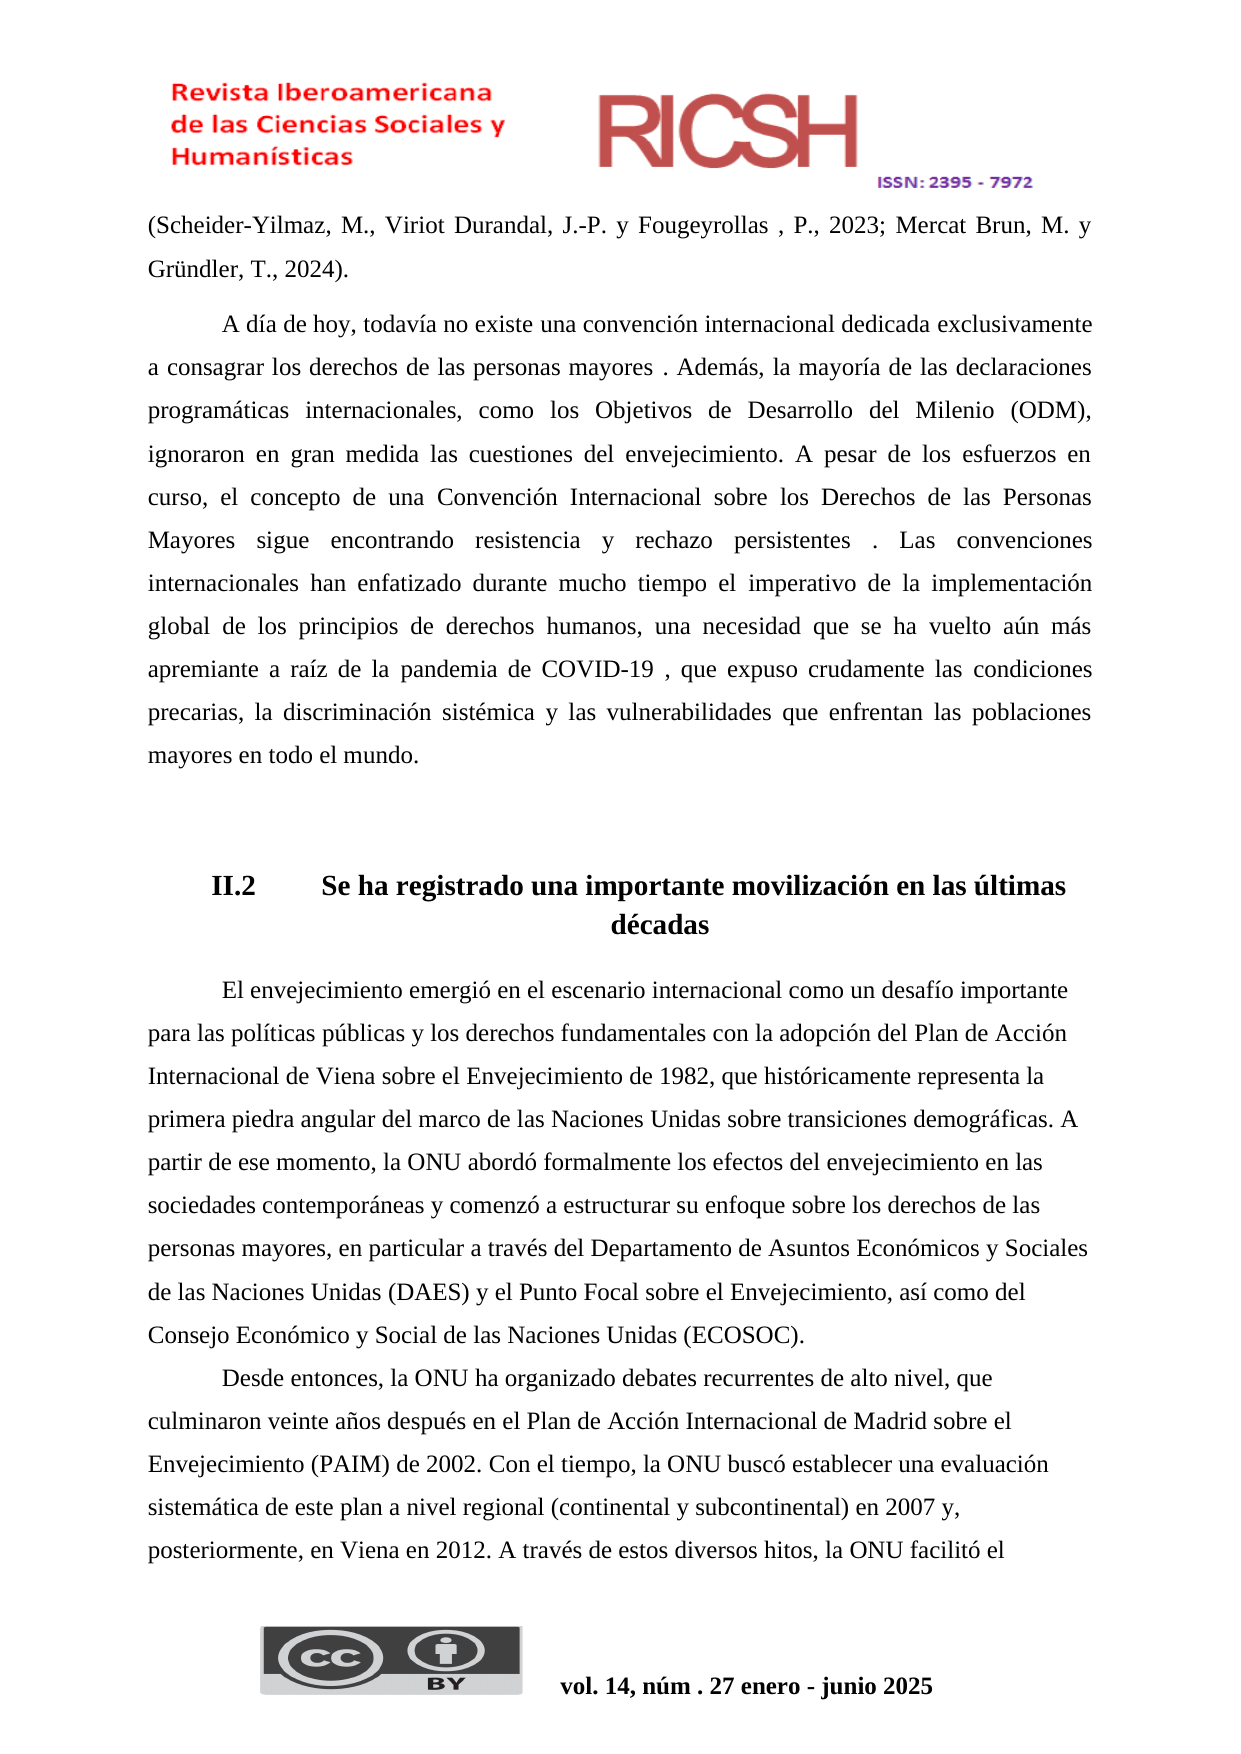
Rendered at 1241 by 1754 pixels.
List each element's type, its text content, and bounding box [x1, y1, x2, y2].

picture [260, 1626, 523, 1695]
text El envejecimiento emergió en el escenario internacional como un desafío importante para las políticas públicas y los derechos fundamentales con la adopción del Plan de Acción Internacional de Viena sobre el Envejecimiento de 1982, que históricamente representa la primera piedra angular del marco de las Naciones Unidas sobre transiciones demográficas. A partir de ese momento, la ONU abordó formalmente los efectos del envejecimiento en las sociedades contemporáneas y comenzó a estructurar su enfoque sobre los derechos de las personas mayores, en particular a través del Departamento de Asuntos Económicos y Sociales de las Naciones Unidas (DAES) y el Punto Focal sobre el Envejecimiento, así como del Consejo Económico y Social de las Naciones Unidas (ECOSOC). [148, 975, 1092, 1348]
text A día de hoy, todavía no existe una convención internacional dedicada exclusivamente a consagrar los derechos de las personas mayores . Además, la mayoría de las declaraciones programáticas internacionales, como los Objetivos de Desarrollo del Milenio (ODM), ignoraron en gran medida las cuestiones del envejecimiento. A pesar de los esfuerzos en curso, el concepto de una Convención Internacional sobre los Derechos de las Personas Mayores sigue encontrando resistencia y rechazo persistentes . Las convenciones internacionales han enfatizado durante mucho tiempo el imperativo de la implementación global de los principios de derechos humanos, una necesidad que se ha vuelto aún más apremiante a raíz de la pandemia de COVID-19 , que expuso crudamente las condiciones precarias, la discriminación sistémica y las vulnerabilidades que enfrentan las poblaciones mayores en todo el mundo. [148, 309, 1092, 769]
picture [147, 73, 1069, 211]
subtitle Se ha registrado una importante movilización en las últimas décadas [185, 868, 1092, 941]
